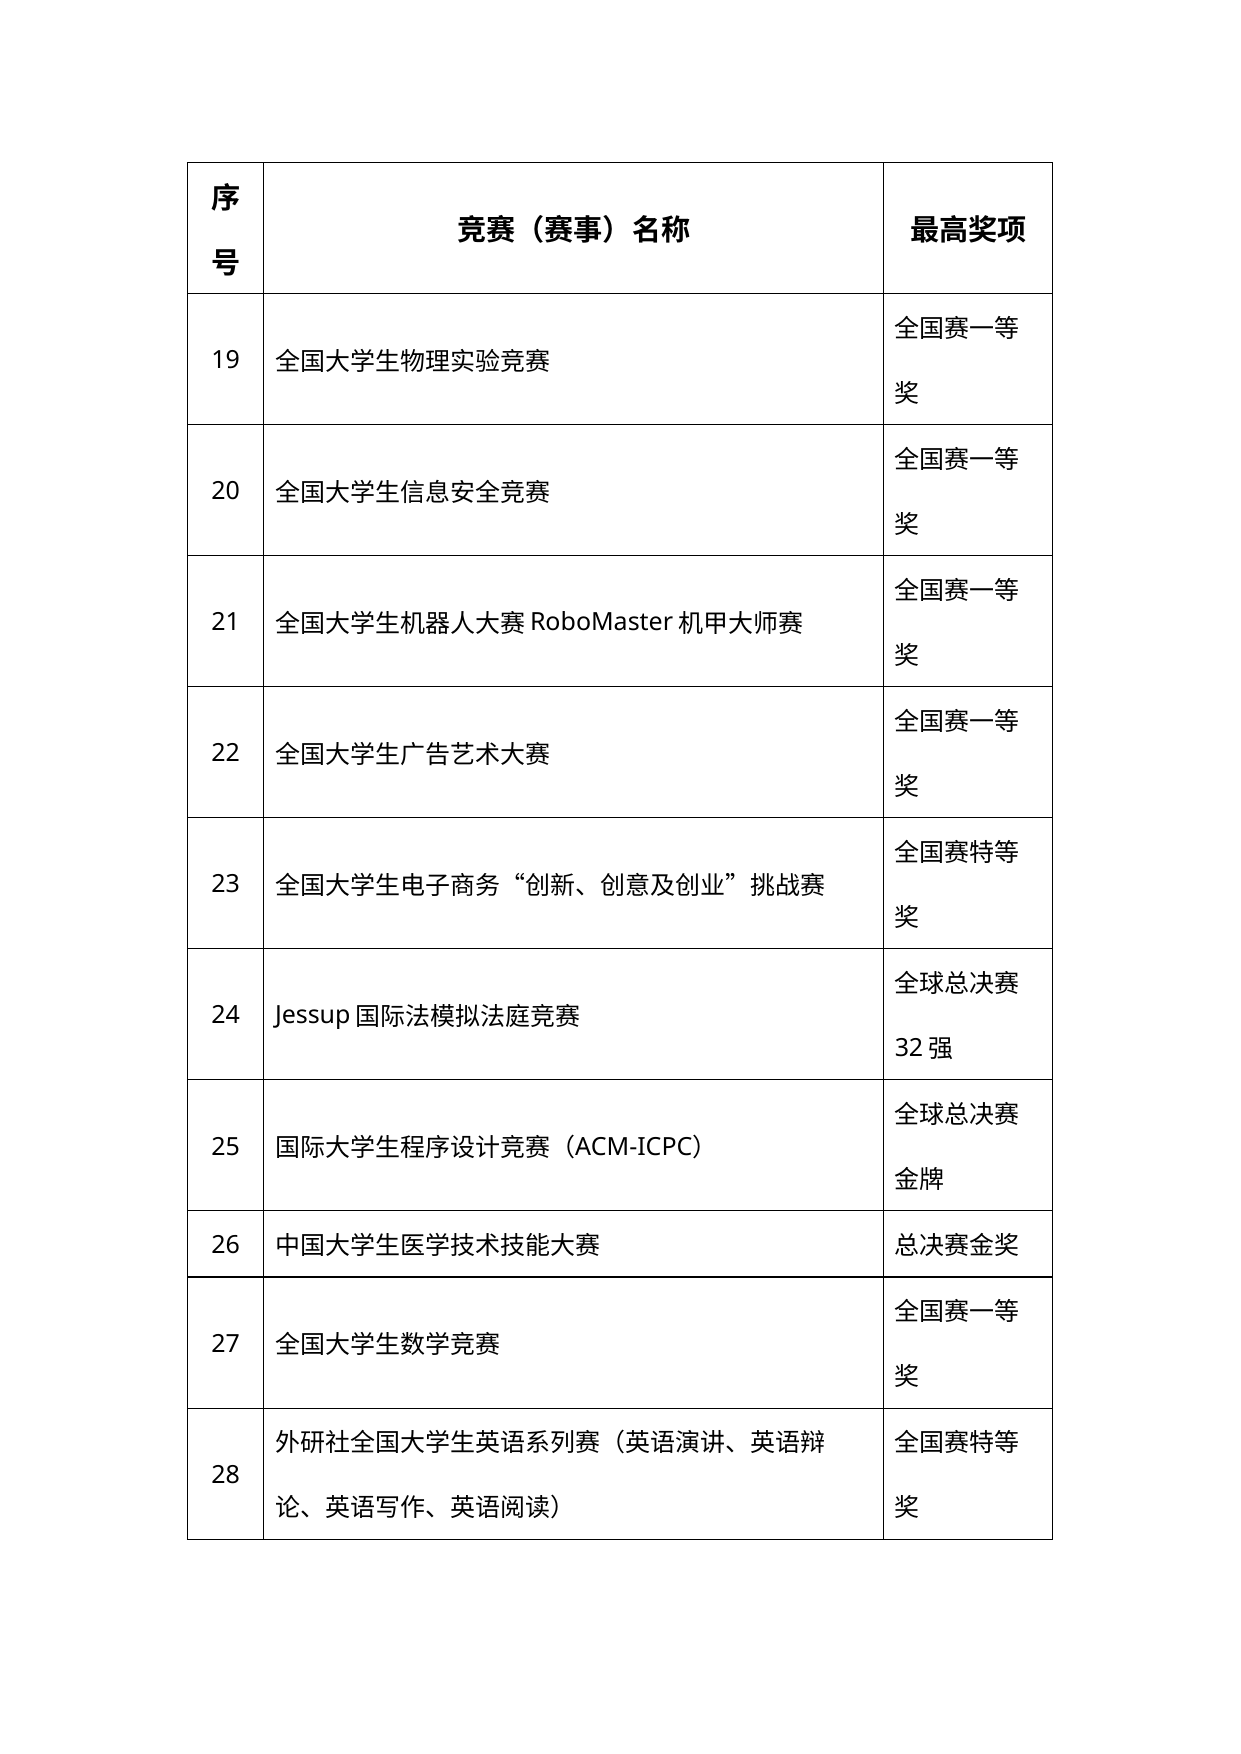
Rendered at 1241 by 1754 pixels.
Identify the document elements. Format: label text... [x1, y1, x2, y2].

table_cell 23 [188, 818, 263, 948]
table_cell 外研社全国大学生英语系列赛（英语演讲、英语辩论、英语写作、英语阅读） [264, 1409, 883, 1538]
table_cell 总决赛金奖 [884, 1211, 1052, 1276]
table_header 最高奖项 [884, 163, 1052, 293]
table_header 竞赛（赛事）名称 [264, 163, 883, 293]
table_cell 25 [188, 1080, 263, 1210]
table_cell 19 [188, 294, 263, 424]
table_cell Jessup国际法模拟法庭竞赛 [264, 949, 883, 1079]
table_cell 全国赛一等奖 [884, 556, 1052, 686]
table_cell 全球总决赛32强 [884, 949, 1052, 1079]
table_cell 全国大学生广告艺术大赛 [264, 687, 883, 817]
table_cell 国际大学生程序设计竞赛（ACM-ICPC） [264, 1080, 883, 1210]
table_cell 全国赛特等奖 [884, 1409, 1052, 1538]
table_cell 20 [188, 425, 263, 555]
table_cell 24 [188, 949, 263, 1079]
table_header 序号 [188, 163, 263, 293]
table_cell 全国赛一等奖 [884, 687, 1052, 817]
table_cell 全国赛一等奖 [884, 425, 1052, 555]
table_cell 22 [188, 687, 263, 817]
table_cell 27 [188, 1278, 263, 1407]
table_cell 全球总决赛金牌 [884, 1080, 1052, 1210]
table_cell 全国赛特等奖 [884, 818, 1052, 948]
table_cell 21 [188, 556, 263, 686]
table_cell 28 [188, 1409, 263, 1538]
table_cell 中国大学生医学技术技能大赛 [264, 1211, 883, 1276]
table_cell 全国赛一等奖 [884, 294, 1052, 424]
table_cell 全国赛一等奖 [884, 1278, 1052, 1407]
table_cell 全国大学生机器人大赛RoboMaster机甲大师赛 [264, 556, 883, 686]
table_cell 全国大学生电子商务“创新、创意及创业”挑战赛 [264, 818, 883, 948]
table_cell 26 [188, 1211, 263, 1276]
table_cell 全国大学生信息安全竞赛 [264, 425, 883, 555]
table_cell 全国大学生数学竞赛 [264, 1278, 883, 1407]
table_cell 全国大学生物理实验竞赛 [264, 294, 883, 424]
